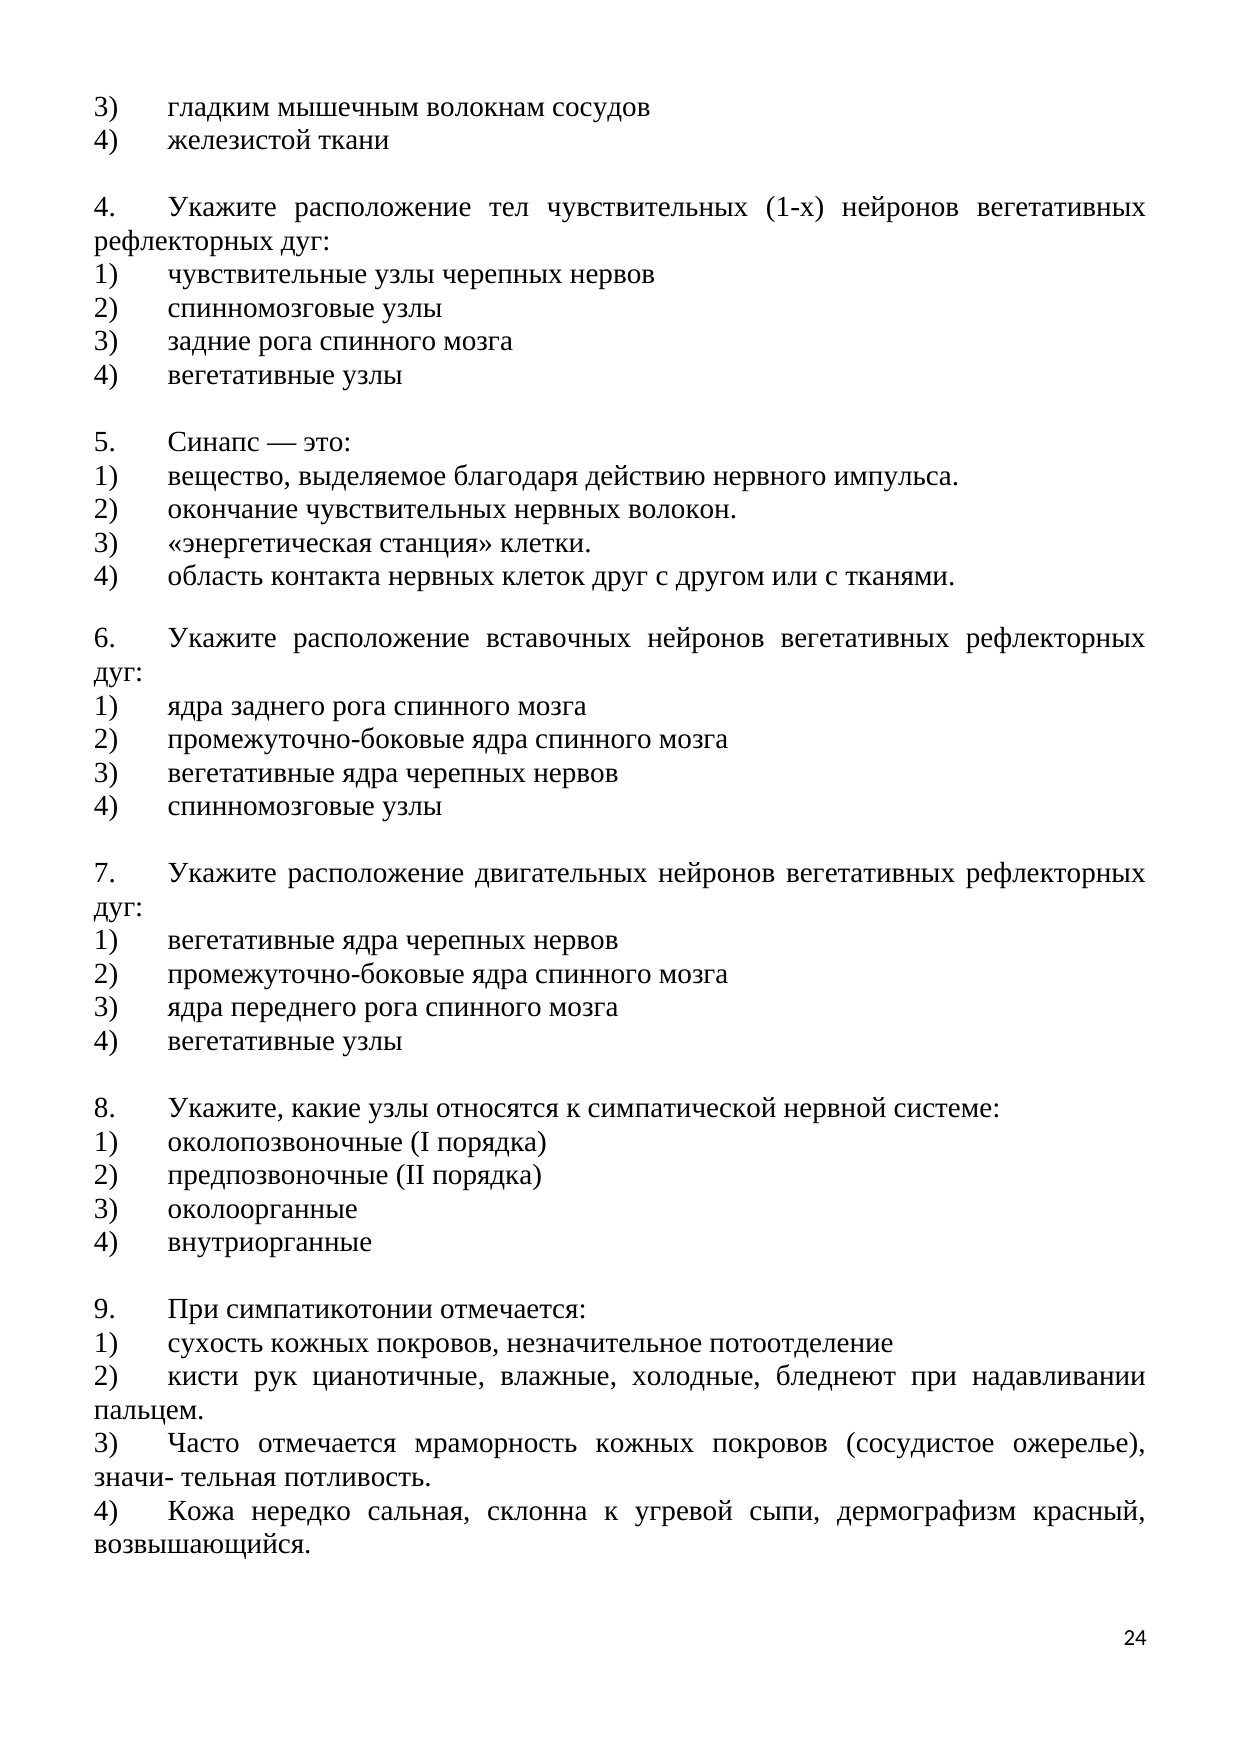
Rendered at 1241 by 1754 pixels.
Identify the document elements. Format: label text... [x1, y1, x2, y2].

text 5. Синапс — это: [94, 424, 1146, 458]
text 1) чувствительные узлы черепных нервов [94, 256, 1146, 290]
text 3) ядра переднего рога спинного мозга [94, 989, 1146, 1023]
text 6. Укажите расположение вставочных нейронов вегетативных рефлекторных дуг: [94, 621, 1146, 688]
text 3) задние рога спинного мозга [94, 323, 1146, 357]
text 4. Укажите расположение тел чувствительных (1-х) нейронов вегетативных рефлекторных дуг: [94, 189, 1146, 256]
text 4) вегетативные узлы [94, 357, 1146, 391]
text 2) спинномозговые узлы [94, 290, 1146, 323]
text 4) вегетативные узлы [94, 1023, 1146, 1057]
text 2) предпозвоночные (II порядка) [94, 1157, 1146, 1191]
text 1) ядра заднего рога спинного мозга [94, 688, 1146, 721]
text 1) вещество, выделяемое благодаря действию нервного импульса. [94, 458, 1146, 491]
text 1) околопозвоночные (I порядка) [94, 1124, 1146, 1157]
text 4) внутриорганные [94, 1224, 1146, 1258]
text 4) область контакта нервных клеток друг с другом или с тканями. [94, 558, 1146, 592]
text 1) сухость кожных покровов, незначительное потоотделение [94, 1325, 1146, 1358]
text 4) Кожа нередко сальная, склонна к угревой сыпи, дермографизм красный, возвышающийся. [94, 1493, 1146, 1560]
text 2) промежуточно-боковые ядра спинного мозга [94, 721, 1146, 755]
text 3) вегетативные ядра черепных нервов [94, 755, 1146, 788]
text 2) окончание чувствительных нервных волокон. [94, 491, 1146, 525]
text 3) Часто отмечается мраморность кожных покровов (сосудистое ожерелье), значи- тельная потливость. [94, 1426, 1146, 1493]
text 8. Укажите, какие узлы относятся к симпатической нервной системе: [94, 1090, 1146, 1124]
text 7. Укажите расположение двигательных нейронов вегетативных рефлекторных дуг: [94, 855, 1146, 922]
text 3) околоорганные [94, 1191, 1146, 1224]
text 4) железистой ткани [94, 122, 1146, 156]
text 1) вегетативные ядра черепных нервов [94, 922, 1146, 956]
text 2) кисти рук цианотичные, влажные, холодные, бледнеют при надавливании пальцем. [94, 1358, 1146, 1426]
text 9. При симпатикотонии отмечается: [94, 1291, 1146, 1325]
text 3) гладким мышечным волокнам сосудов [94, 89, 1146, 122]
text 3) «энергетическая станция» клетки. [94, 525, 1146, 558]
text 2) промежуточно-боковые ядра спинного мозга [94, 956, 1146, 989]
text 4) спинномозговые узлы [94, 788, 1146, 822]
